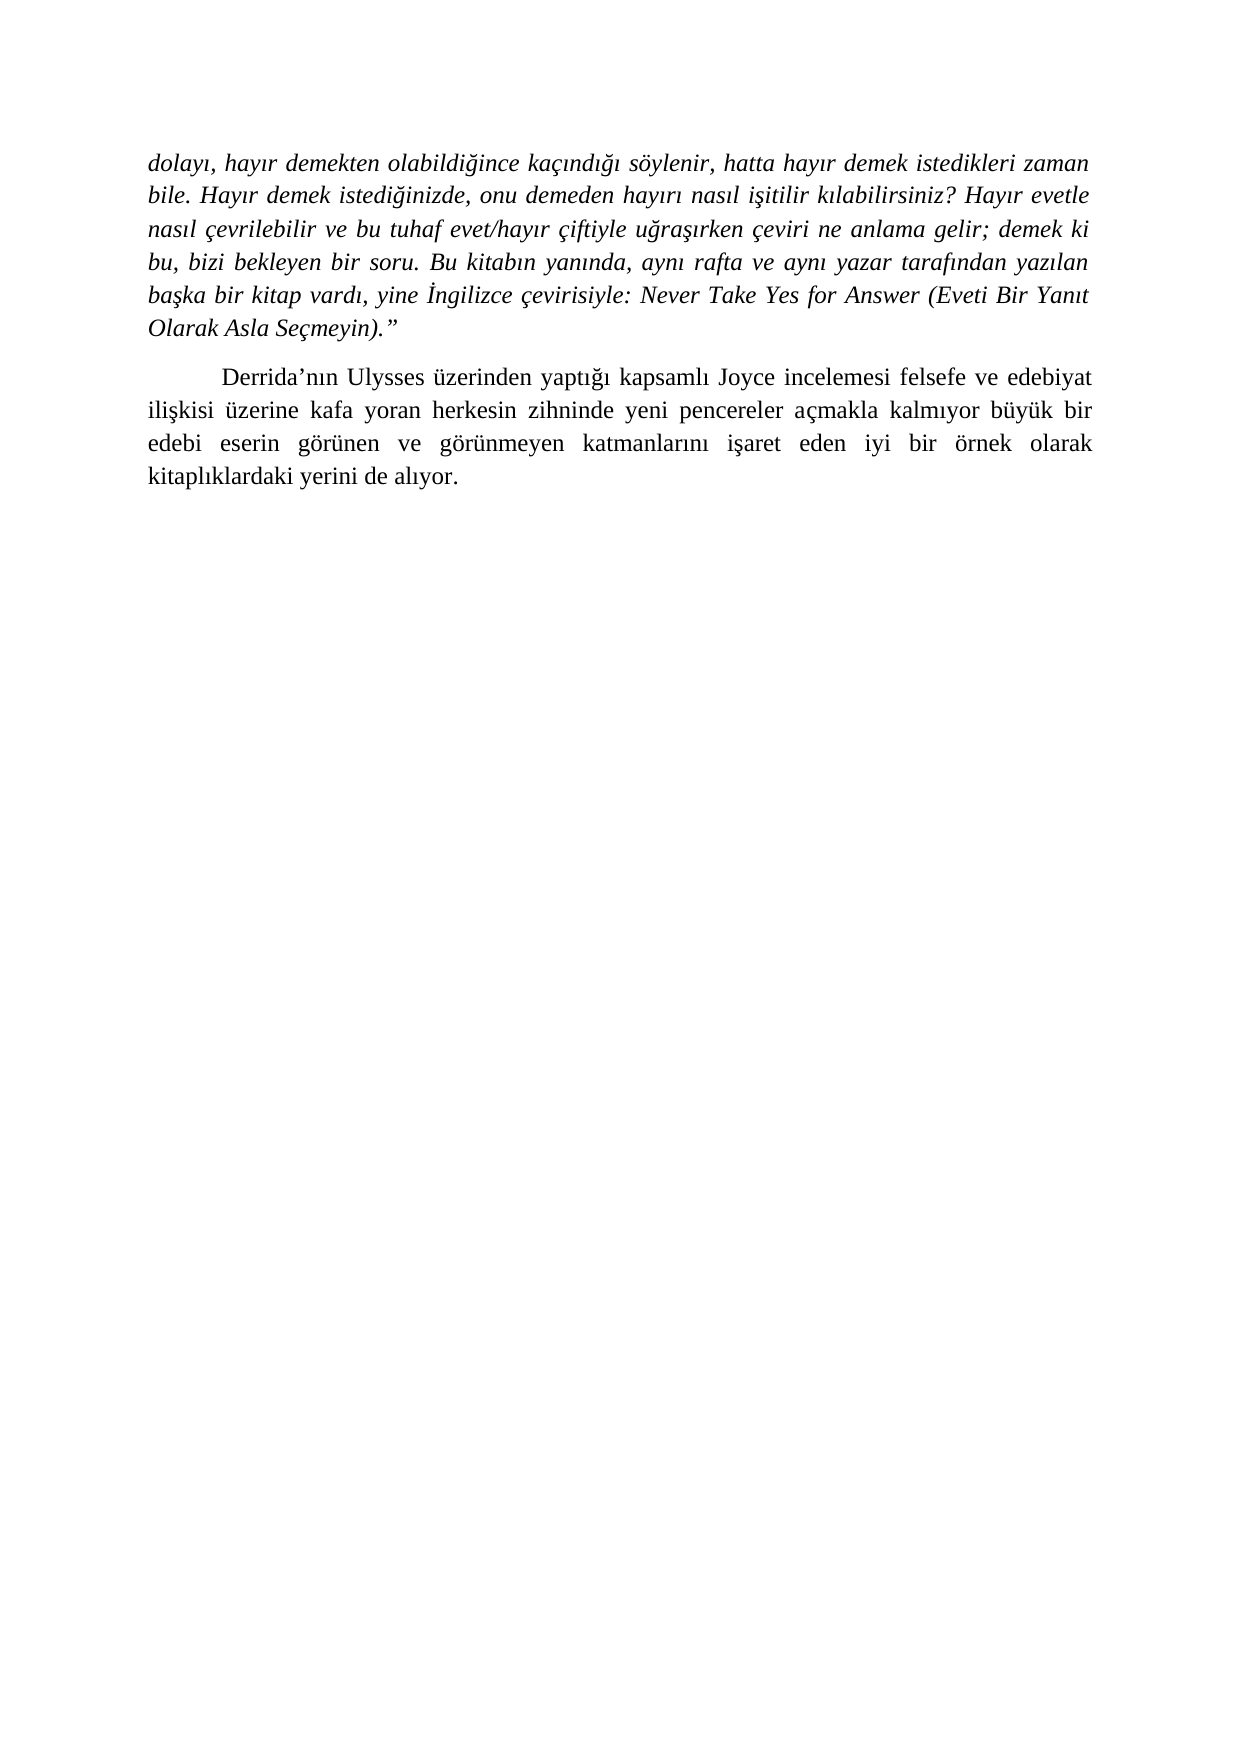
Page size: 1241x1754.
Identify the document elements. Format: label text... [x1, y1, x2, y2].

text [148, 148, 1093, 341]
text Derrida’nın Ulysses üzerinden yaptığı kapsamlı Joyce incelemesi felsefe ve edebiyat ilişkisi üzerine kafa yoran herkesin zihninde yeni pencereler açmakla kalmıyor büyük bir edebi eserin görünen ve görünmeyen katmanlarını işaret eden iyi bir örnek olarak kitaplıklardaki yerini de alıyor. [148, 362, 1093, 490]
